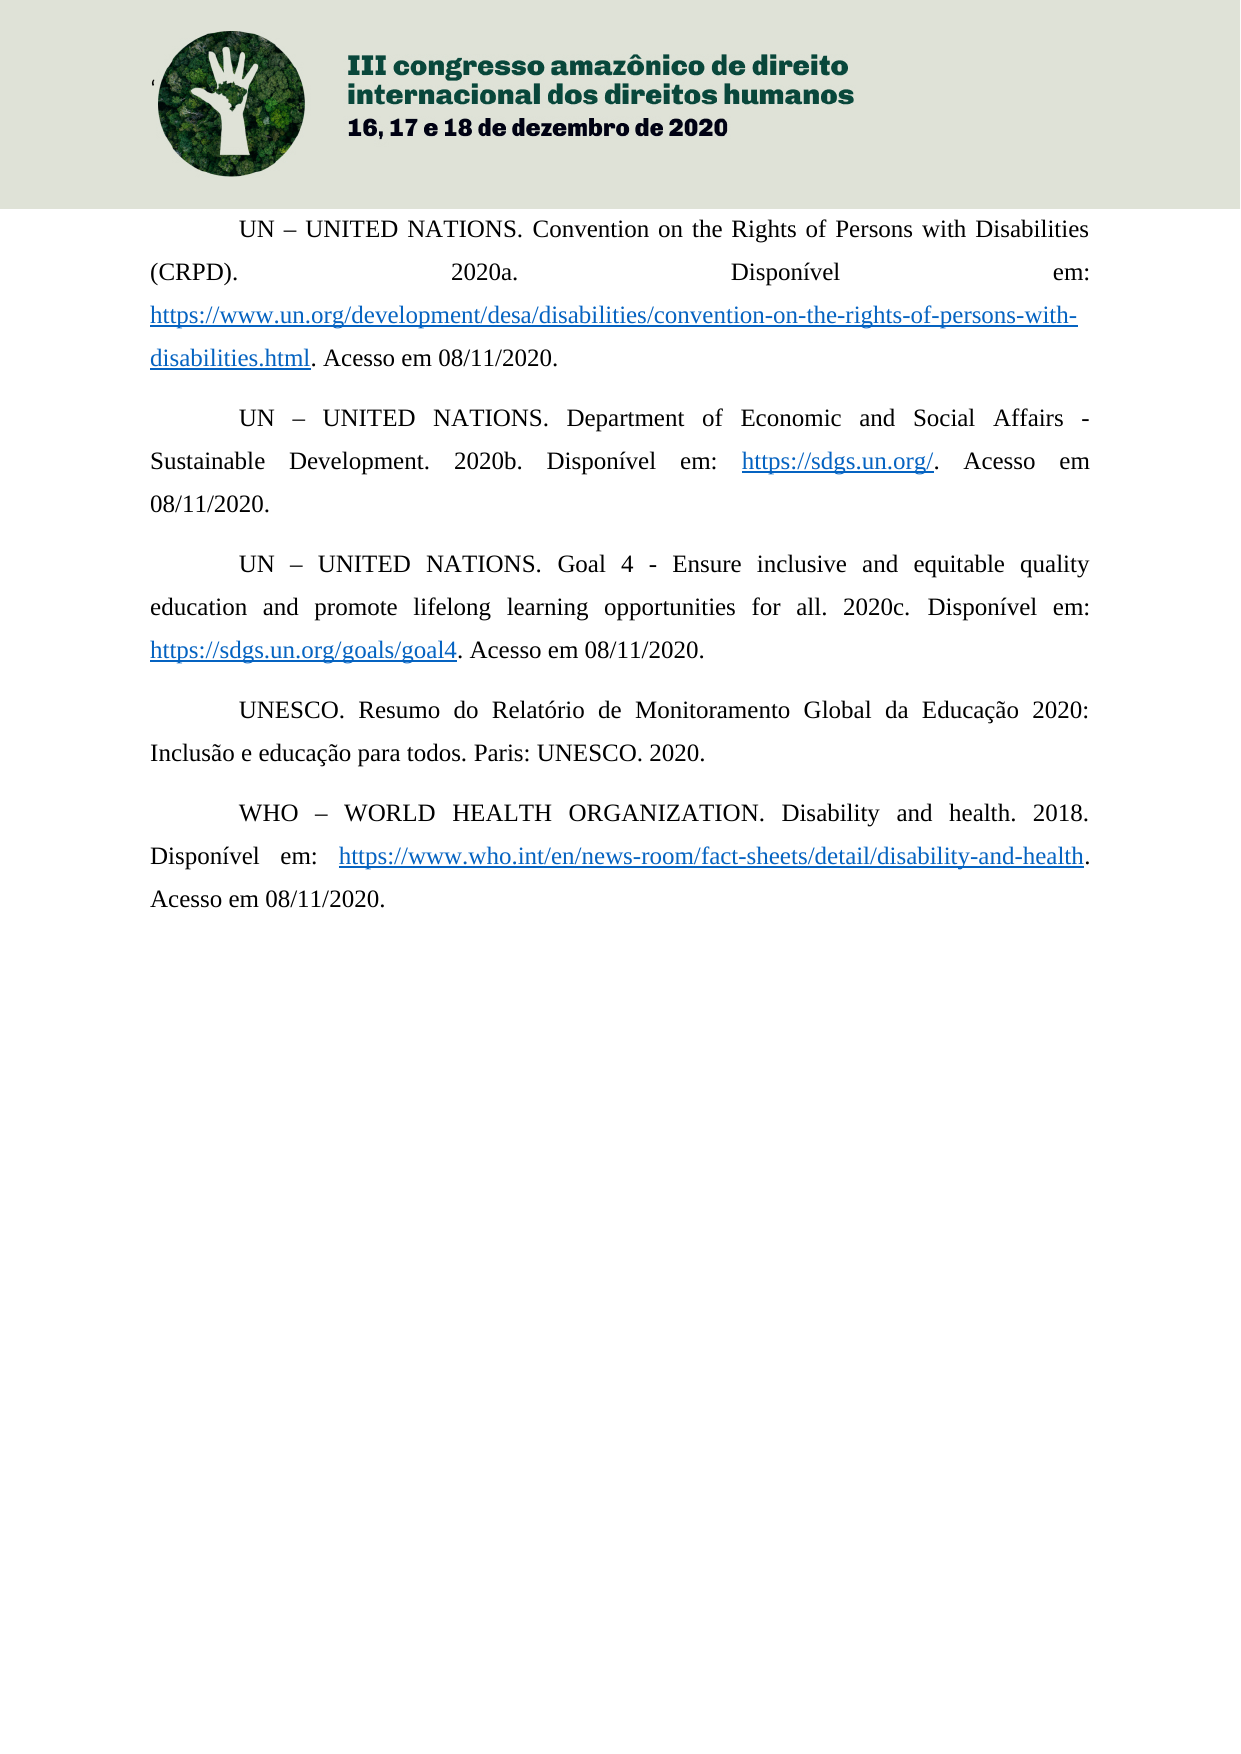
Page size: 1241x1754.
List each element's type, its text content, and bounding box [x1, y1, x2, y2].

text UN – UNITED NATIONS. Goal 4 - Ensure inclusive and equitable quality education and promote lifelong learning opportunities for all. 2020c. Disponível em: https://sdgs.un.org/goals/goal4. Acesso em 08/11/2020. [150, 549, 1090, 664]
text UN – UNITED NATIONS. Convention on the Rights of Persons with Disabilities (CRPD). 2020a. Disponível em: https://www.un.org/development/desa/disabilities/convention-on-the-rights-of-persons-with-disabilities.html. Acesso em 08/11/2020. [150, 214, 1090, 372]
text UN – UNITED NATIONS. Department of Economic and Social Affairs - Sustainable Development. 2020b. Disponível em: https://sdgs.un.org/. Acesso em 08/11/2020. [150, 403, 1090, 518]
text WHO – WORLD HEALTH ORGANIZATION. Disability and health. 2018. Disponível em: https://www.who.int/en/news-room/fact-sheets/detail/disability-and-health. Acesso em 08/11/2020. [150, 798, 1090, 913]
text UNESCO. Resumo do Relatório de Monitoramento Global da Educação 2020: Inclusão e educação para todos. Paris: UNESCO. 2020. [150, 695, 1090, 767]
picture [0, 0, 1241, 209]
